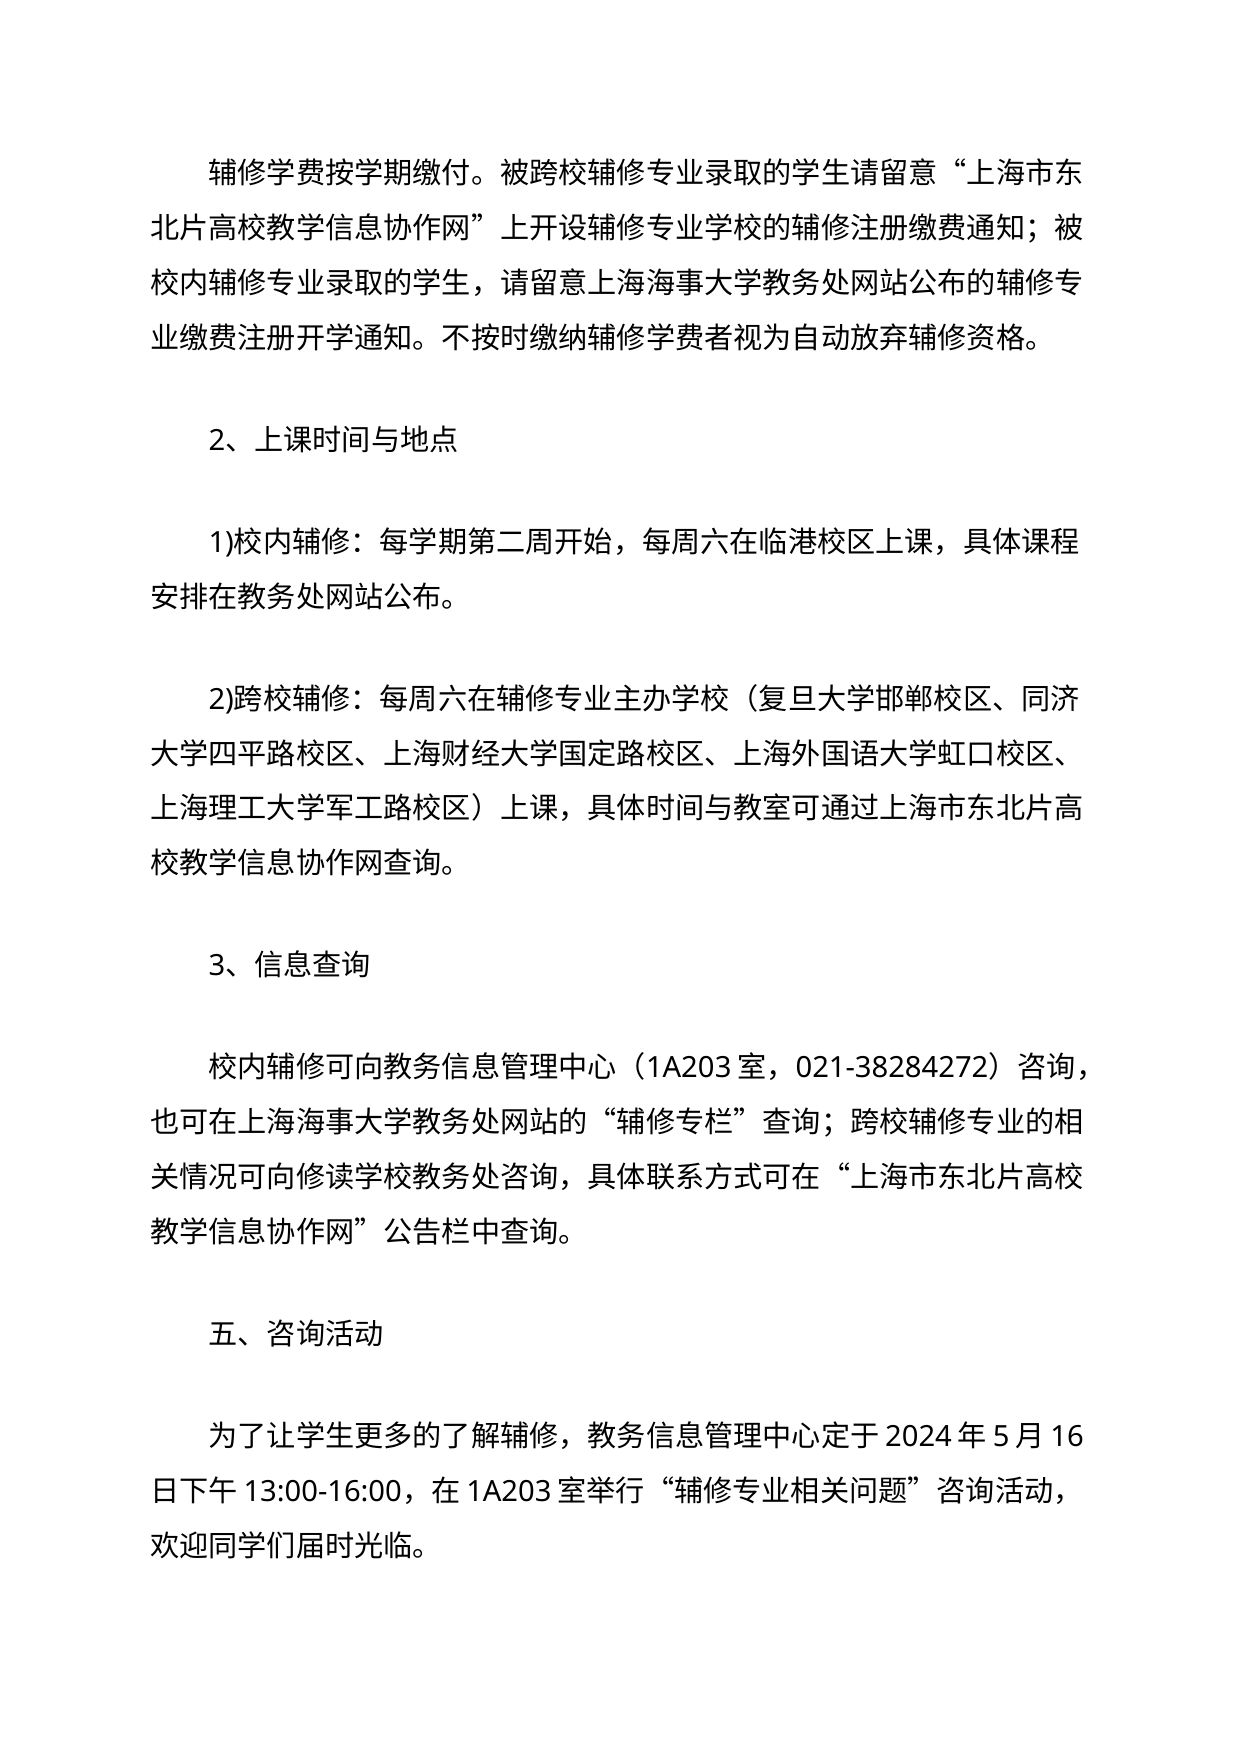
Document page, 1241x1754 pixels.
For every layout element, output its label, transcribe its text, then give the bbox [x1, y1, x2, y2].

text 辅修学费按学期缴付。被跨校辅修专业录取的学生请留意“上海市东北片高校教学信息协作网”上开设辅修专业学校的辅修注册缴费通知；被校内辅修专业录取的学生，请留意上海海事大学教务处网站公布的辅修专业缴费注册开学通知。不按时缴纳辅修学费者视为自动放弃辅修资格。 [150, 150, 1090, 357]
text 2、上课时间与地点 [150, 416, 1090, 459]
text 2)跨校辅修：每周六在辅修专业主办学校（复旦大学邯郸校区、同济大学四平路校区、上海财经大学国定路校区、上海外国语大学虹口校区、上海理工大学军工路校区）上课，具体时间与教室可通过上海市东北片高校教学信息协作网查询。 [150, 675, 1090, 882]
text 校内辅修可向教务信息管理中心（1A203室，021-38284272）咨询，也可在上海海事大学教务处网站的“辅修专栏”查询；跨校辅修专业的相关情况可向修读学校教务处咨询，具体联系方式可在“上海市东北片高校教学信息协作网”公告栏中查询。 [150, 1044, 1090, 1251]
text 1)校内辅修：每学期第二周开始，每周六在临港校区上课，具体课程安排在教务处网站公布。 [150, 518, 1090, 616]
text 五、咨询活动 [150, 1310, 1090, 1353]
text 为了让学生更多的了解辅修，教务信息管理中心定于2024年5月16日下午13:00-16:00，在1A203室举行“辅修专业相关问题”咨询活动，欢迎同学们届时光临。 [150, 1412, 1090, 1564]
text 3、信息查询 [150, 942, 1090, 984]
